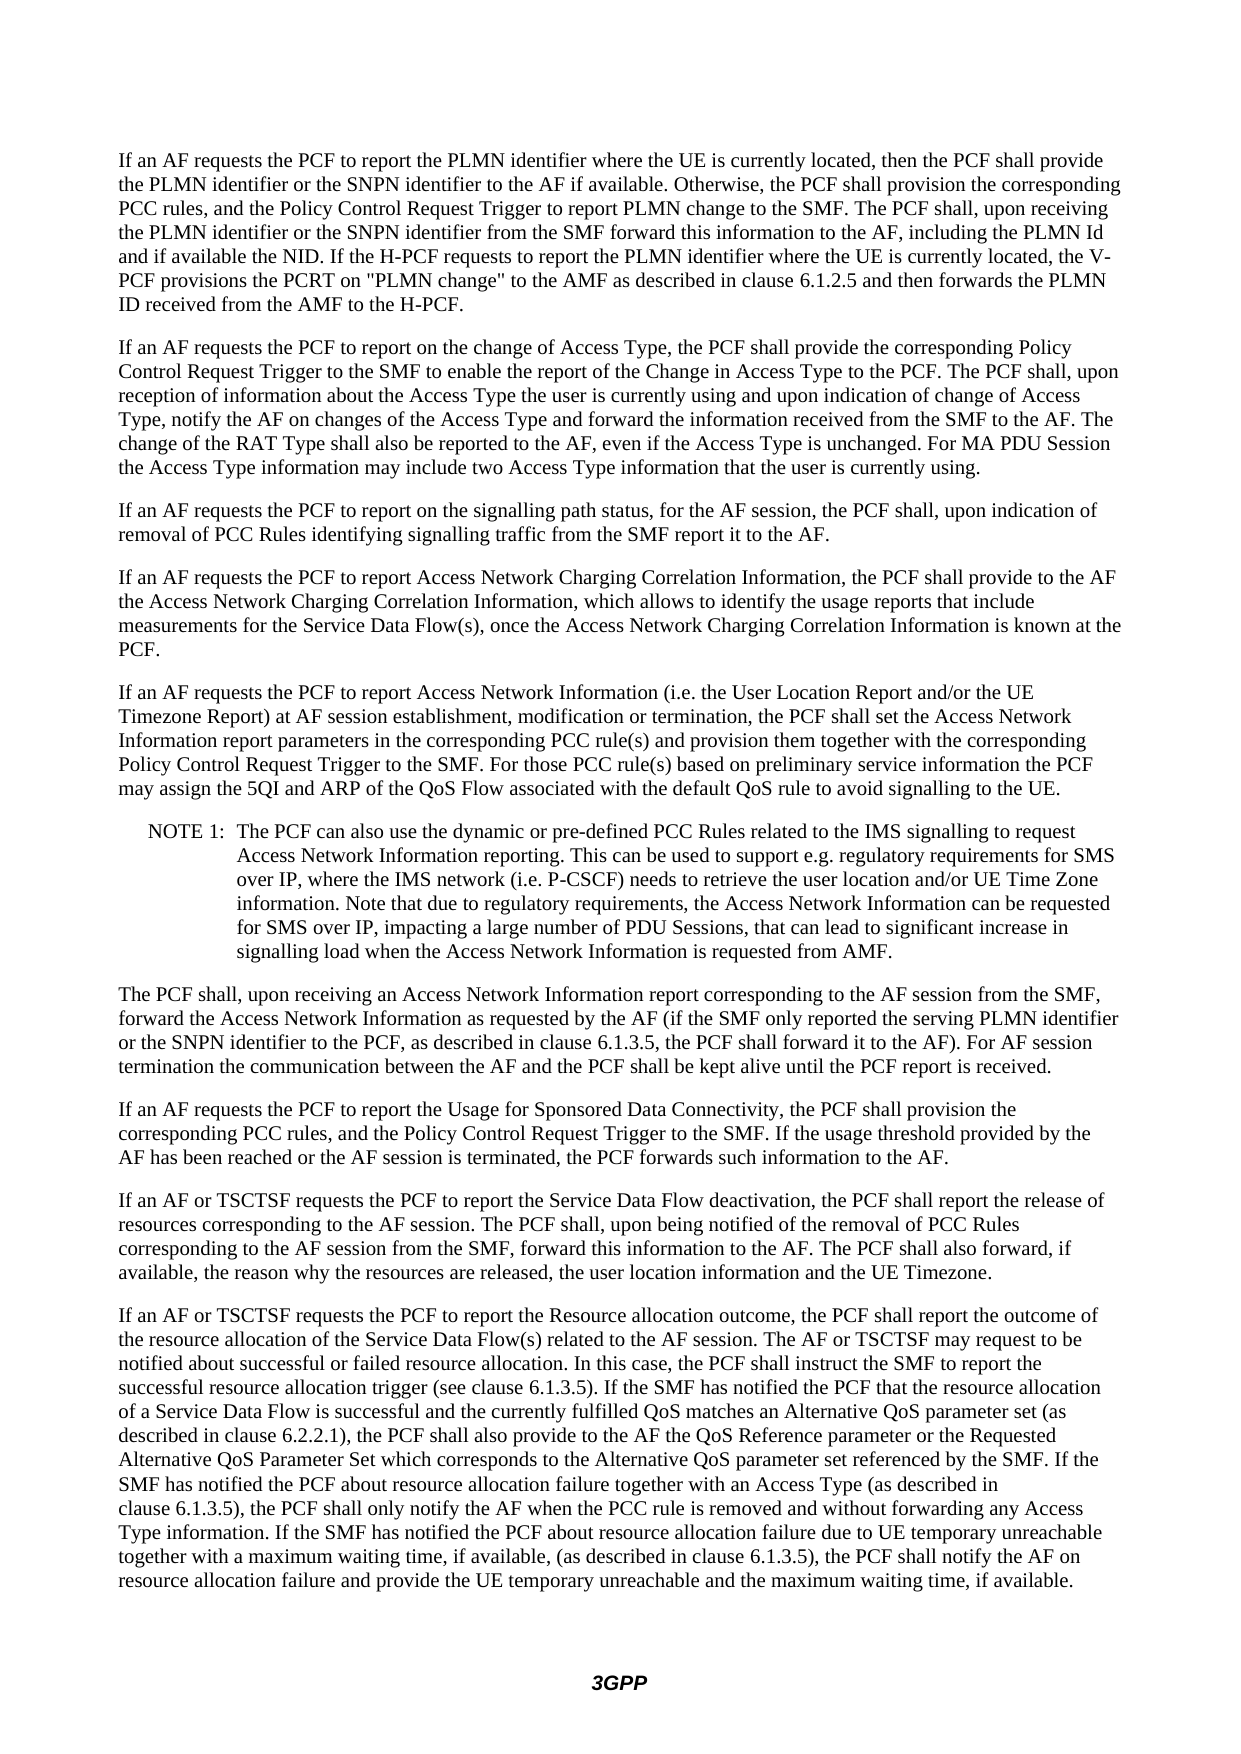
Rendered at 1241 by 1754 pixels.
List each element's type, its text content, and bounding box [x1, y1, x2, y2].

text If an AF requests the PCF to report on the signalling path status, for the AF session, the PCF shall, upon indication of removal of PCC Rules identifying signalling traffic from the SMF report it to the AF. [118, 498, 1122, 546]
text If an AF requests the PCF to report on the change of Access Type, the PCF shall provide the corresponding Policy Control Request Trigger to the SMF to enable the report of the Change in Access Type to the PCF. The PCF shall, upon reception of information about the Access Type the user is currently using and upon indication of change of Access Type, notify the AF on changes of the Access Type and forward the information received from the SMF to the AF. The change of the RAT Type shall also be reported to the AF, even if the Access Type is unchanged. For MA PDU Session the Access Type information may include two Access Type information that the user is currently using. [118, 335, 1122, 479]
text If an AF or TSCTSF requests the PCF to report the Service Data Flow deactivation, the PCF shall report the release of resources corresponding to the AF session. The PCF shall, upon being notified of the removal of PCC Rules corresponding to the AF session from the SMF, forward this information to the AF. The PCF shall also forward, if available, the reason why the resources are released, the user location information and the UE Timezone. [118, 1188, 1122, 1284]
text If an AF or TSCTSF requests the PCF to report the Resource allocation outcome, the PCF shall report the outcome of the resource allocation of the Service Data Flow(s) related to the AF session. The AF or TSCTSF may request to be notified about successful or failed resource allocation. In this case, the PCF shall instruct the SMF to report the successful resource allocation trigger (see clause 6.1.3.5). If the SMF has notified the PCF that the resource allocation of a Service Data Flow is successful and the currently fulfilled QoS matches an Alternative QoS parameter set (as described in clause 6.2.2.1), the PCF shall also provide to the AF the QoS Reference parameter or the Requested Alternative QoS Parameter Set which corresponds to the Alternative QoS parameter set referenced by the SMF. If the SMF has notified the PCF about resource allocation failure together with an Access Type (as described in clause 6.1.3.5), the PCF shall only notify the AF when the PCC rule is removed and without forwarding any Access Type information. If the SMF has notified the PCF about resource allocation failure due to UE temporary unreachable together with a maximum waiting time, if available, (as described in clause 6.1.3.5), the PCF shall notify the AF on resource allocation failure and provide the UE temporary unreachable and the maximum waiting time, if available. [118, 1303, 1122, 1592]
text If an AF requests the PCF to report Access Network Charging Correlation Information, the PCF shall provide to the AF the Access Network Charging Correlation Information, which allows to identify the usage reports that include measurements for the Service Data Flow(s), once the Access Network Charging Correlation Information is known at the PCF. [118, 565, 1122, 661]
text If an AF requests the PCF to report the Usage for Sponsored Data Connectivity, the PCF shall provision the corresponding PCC rules, and the Policy Control Request Trigger to the SMF. If the usage threshold provided by the AF has been reached or the AF session is terminated, the PCF forwards such information to the AF. [118, 1097, 1122, 1169]
text If an AF requests the PCF to report the PLMN identifier where the UE is currently located, then the PCF shall provide the PLMN identifier or the SNPN identifier to the AF if available. Otherwise, the PCF shall provision the corresponding PCC rules, and the Policy Control Request Trigger to report PLMN change to the SMF. The PCF shall, upon receiving the PLMN identifier or the SNPN identifier from the SMF forward this information to the AF, including the PLMN Id and if available the NID. If the H-PCF requests to report the PLMN identifier where the UE is currently located, the V-PCF provisions the PCRT on "PLMN change" to the AMF as described in clause 6.1.2.5 and then forwards the PLMN ID received from the AMF to the H-PCF. [118, 148, 1122, 316]
text If an AF requests the PCF to report Access Network Information (i.e. the User Location Report and/or the UE Timezone Report) at AF session establishment, modification or termination, the PCF shall set the Access Network Information report parameters in the corresponding PCC rule(s) and provision them together with the corresponding Policy Control Request Trigger to the SMF. For those PCC rule(s) based on preliminary service information the PCF may assign the 5QI and ARP of the QoS Flow associated with the default QoS rule to avoid signalling to the UE. [118, 680, 1122, 800]
text The PCF shall, upon receiving an Access Network Information report corresponding to the AF session from the SMF, forward the Access Network Information as requested by the AF (if the SMF only reported the serving PLMN identifier or the SNPN identifier to the PCF, as described in clause 6.1.3.5, the PCF shall forward it to the AF). For AF session termination the communication between the AF and the PCF shall be kept alive until the PCF report is received. [118, 982, 1122, 1078]
text NOTE 1: The PCF can also use the dynamic or pre-defined PCC Rules related to the IMS signalling to request Access Network Information reporting. This can be used to support e.g. regulatory requirements for SMS over IP, where the IMS network (i.e. P-CSCF) needs to retrieve the user location and/or UE Time Zone information. Note that due to regulatory requirements, the Access Network Information can be requested for SMS over IP, impacting a large number of PDU Sessions, that can lead to significant increase in signalling load when the Access Network Information is requested from AMF. [148, 819, 1122, 963]
